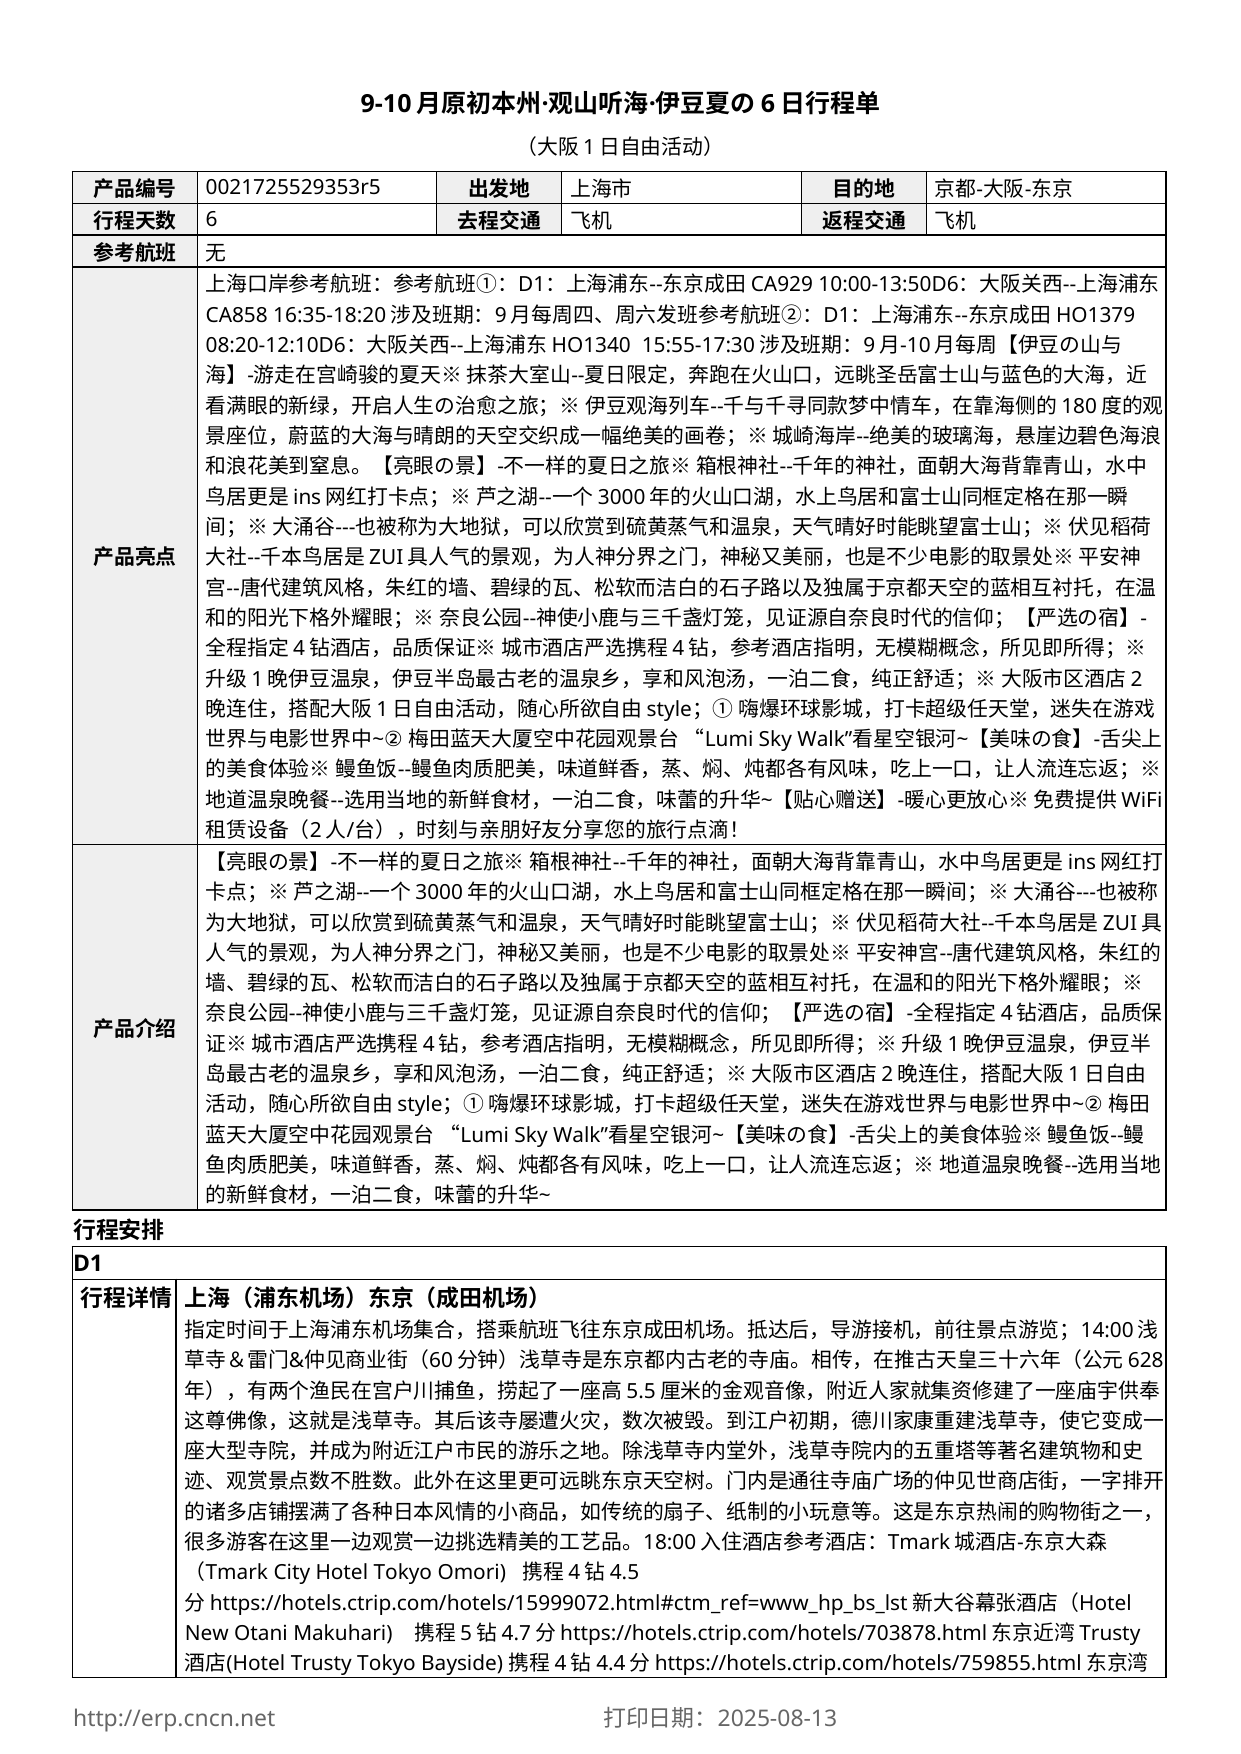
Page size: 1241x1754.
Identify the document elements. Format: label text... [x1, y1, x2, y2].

table_header 目的地 [802, 172, 926, 203]
table_cell 返程交通 [802, 204, 926, 234]
table_header 上海市 [562, 172, 801, 203]
table_header 出发地 [437, 172, 561, 203]
table_header 0021725529353r5 [198, 172, 436, 203]
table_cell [177, 1280, 1165, 1677]
table_cell 飞机 [927, 204, 1165, 234]
table_header D1 [73, 1247, 1165, 1278]
table_cell 行程详情 [73, 1280, 175, 1677]
table_cell 【亮眼の景】-不一样的夏日之旅 [198, 845, 1165, 1209]
table_cell 飞机 [562, 204, 801, 234]
table_cell 参考航班 [73, 236, 197, 266]
table_header 京都-大阪-东京 [927, 172, 1165, 203]
text （大阪1日自由活动） [73, 130, 1167, 160]
table_header 产品编号 [73, 172, 197, 203]
table_cell 产品亮点 [73, 268, 197, 844]
table_cell 行程天数 [73, 204, 197, 234]
table_cell 无 [198, 236, 1165, 266]
text 9-10月原初本州·观山听海·伊豆夏の6日行程单 [73, 83, 1167, 119]
table_cell 上海口岸参考航班： [198, 268, 1165, 844]
table_cell 去程交通 [437, 204, 561, 234]
table_cell 6 [198, 204, 436, 234]
table_cell 产品介绍 [73, 845, 197, 1209]
text 行程安排 [73, 1211, 1167, 1245]
